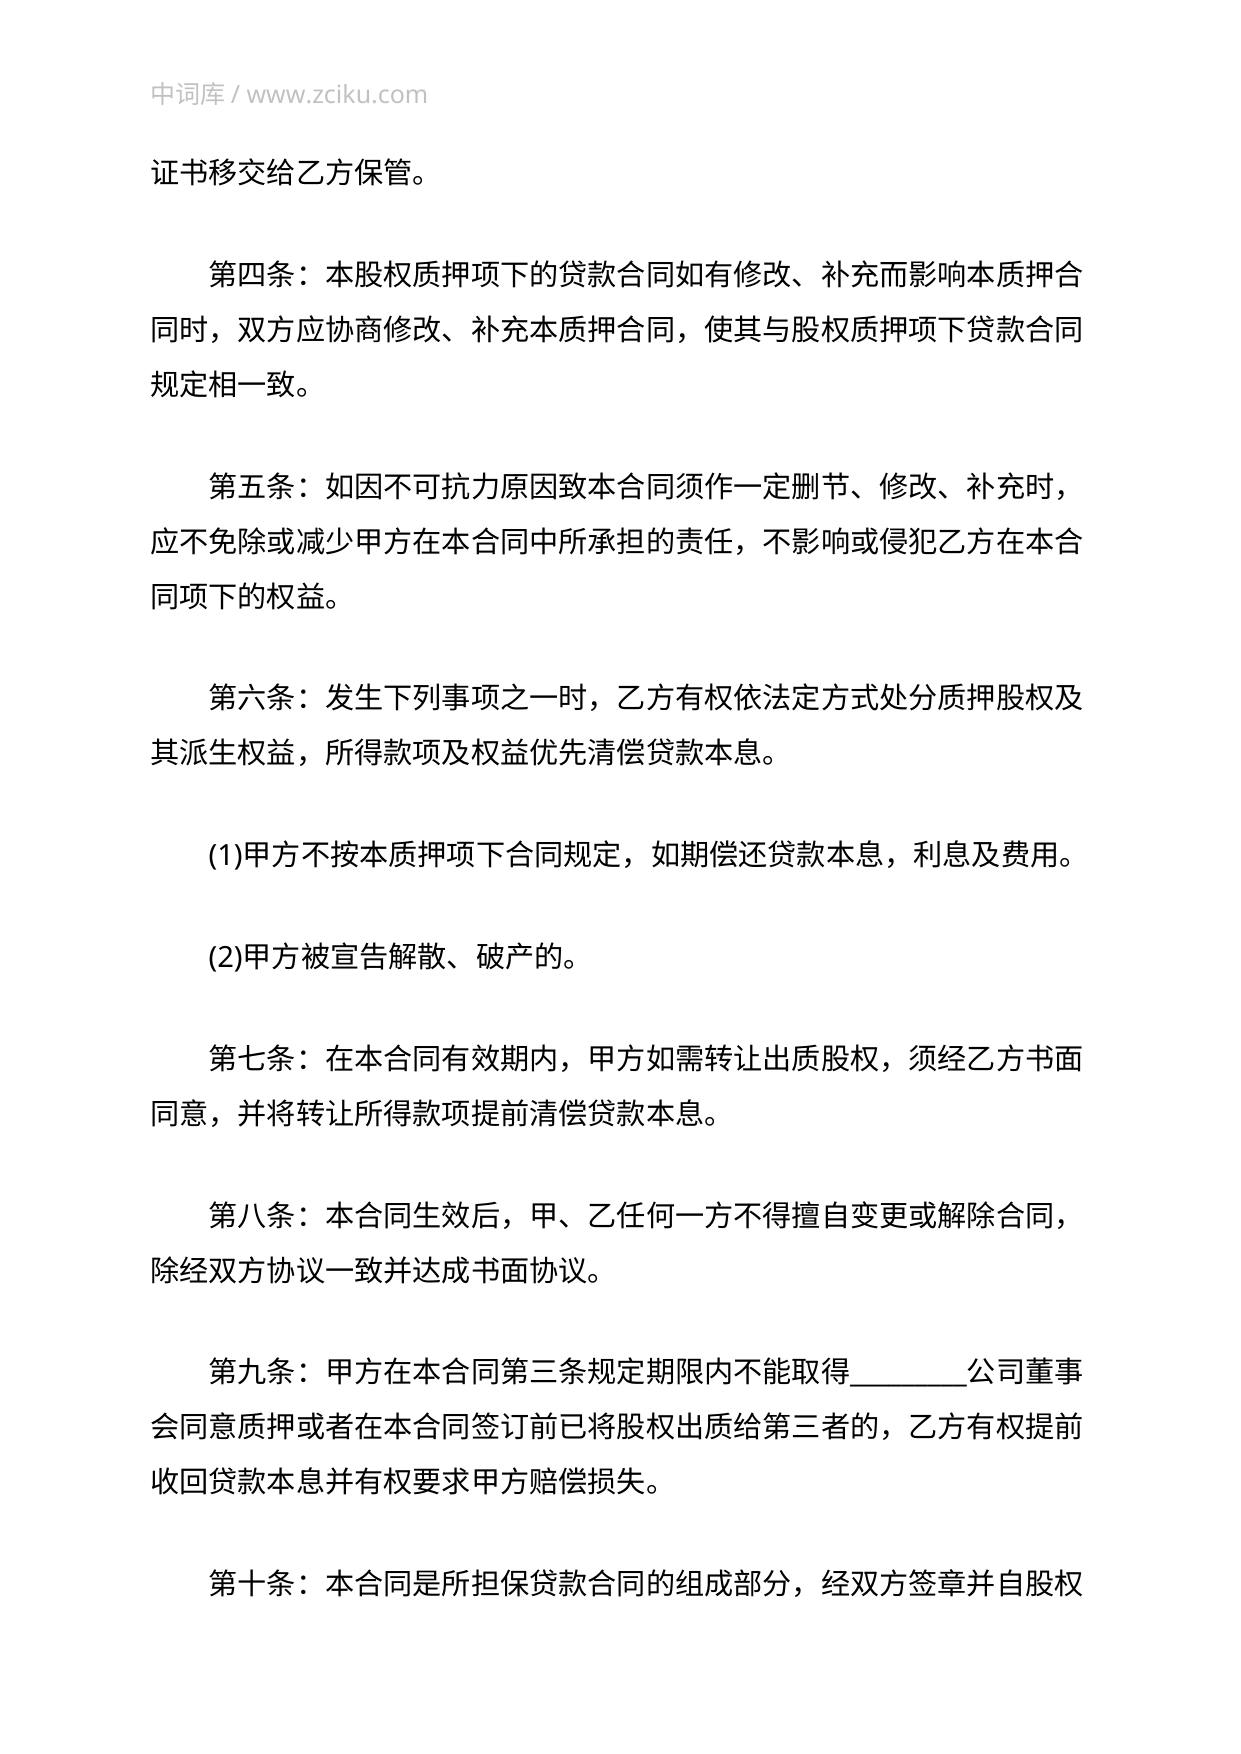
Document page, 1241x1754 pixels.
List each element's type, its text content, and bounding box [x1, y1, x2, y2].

text 第八条：本合同生效后，甲、乙任何一方不得擅自变更或解除合同，除经双方协议一致并达成书面协议。 [150, 1192, 1090, 1289]
text 第七条：在本合同有效期内，甲方如需转让出质股权，须经乙方书面同意，并将转让所得款项提前清偿贷款本息。 [150, 1036, 1090, 1133]
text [150, 150, 1090, 192]
text 第六条：发生下列事项之一时，乙方有权依法定方式处分质押股权及其派生权益，所得款项及权益优先清偿贷款本息。 [150, 675, 1090, 772]
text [150, 1561, 1090, 1603]
text 第四条：本股权质押项下的贷款合同如有修改、补充而影响本质押合同时，双方应协商修改、补充本质押合同，使其与股权质押项下贷款合同规定相一致。 [150, 252, 1090, 404]
text (1)甲方不按本质押项下合同规定，如期偿还贷款本息，利息及费用。 [150, 832, 1090, 874]
text 第九条：甲方在本合同第三条规定期限内不能取得_________公司董事会同意质押或者在本合同签订前已将股权出质给第三者的，乙方有权提前收回贷款本息并有权要求甲方赔偿损失。 [150, 1349, 1090, 1501]
text 第五条：如因不可抗力原因致本合同须作一定删节、修改、补充时，应不免除或减少甲方在本合同中所承担的责任，不影响或侵犯乙方在本合同项下的权益。 [150, 463, 1090, 615]
text (2)甲方被宣告解散、破产的。 [150, 933, 1090, 976]
